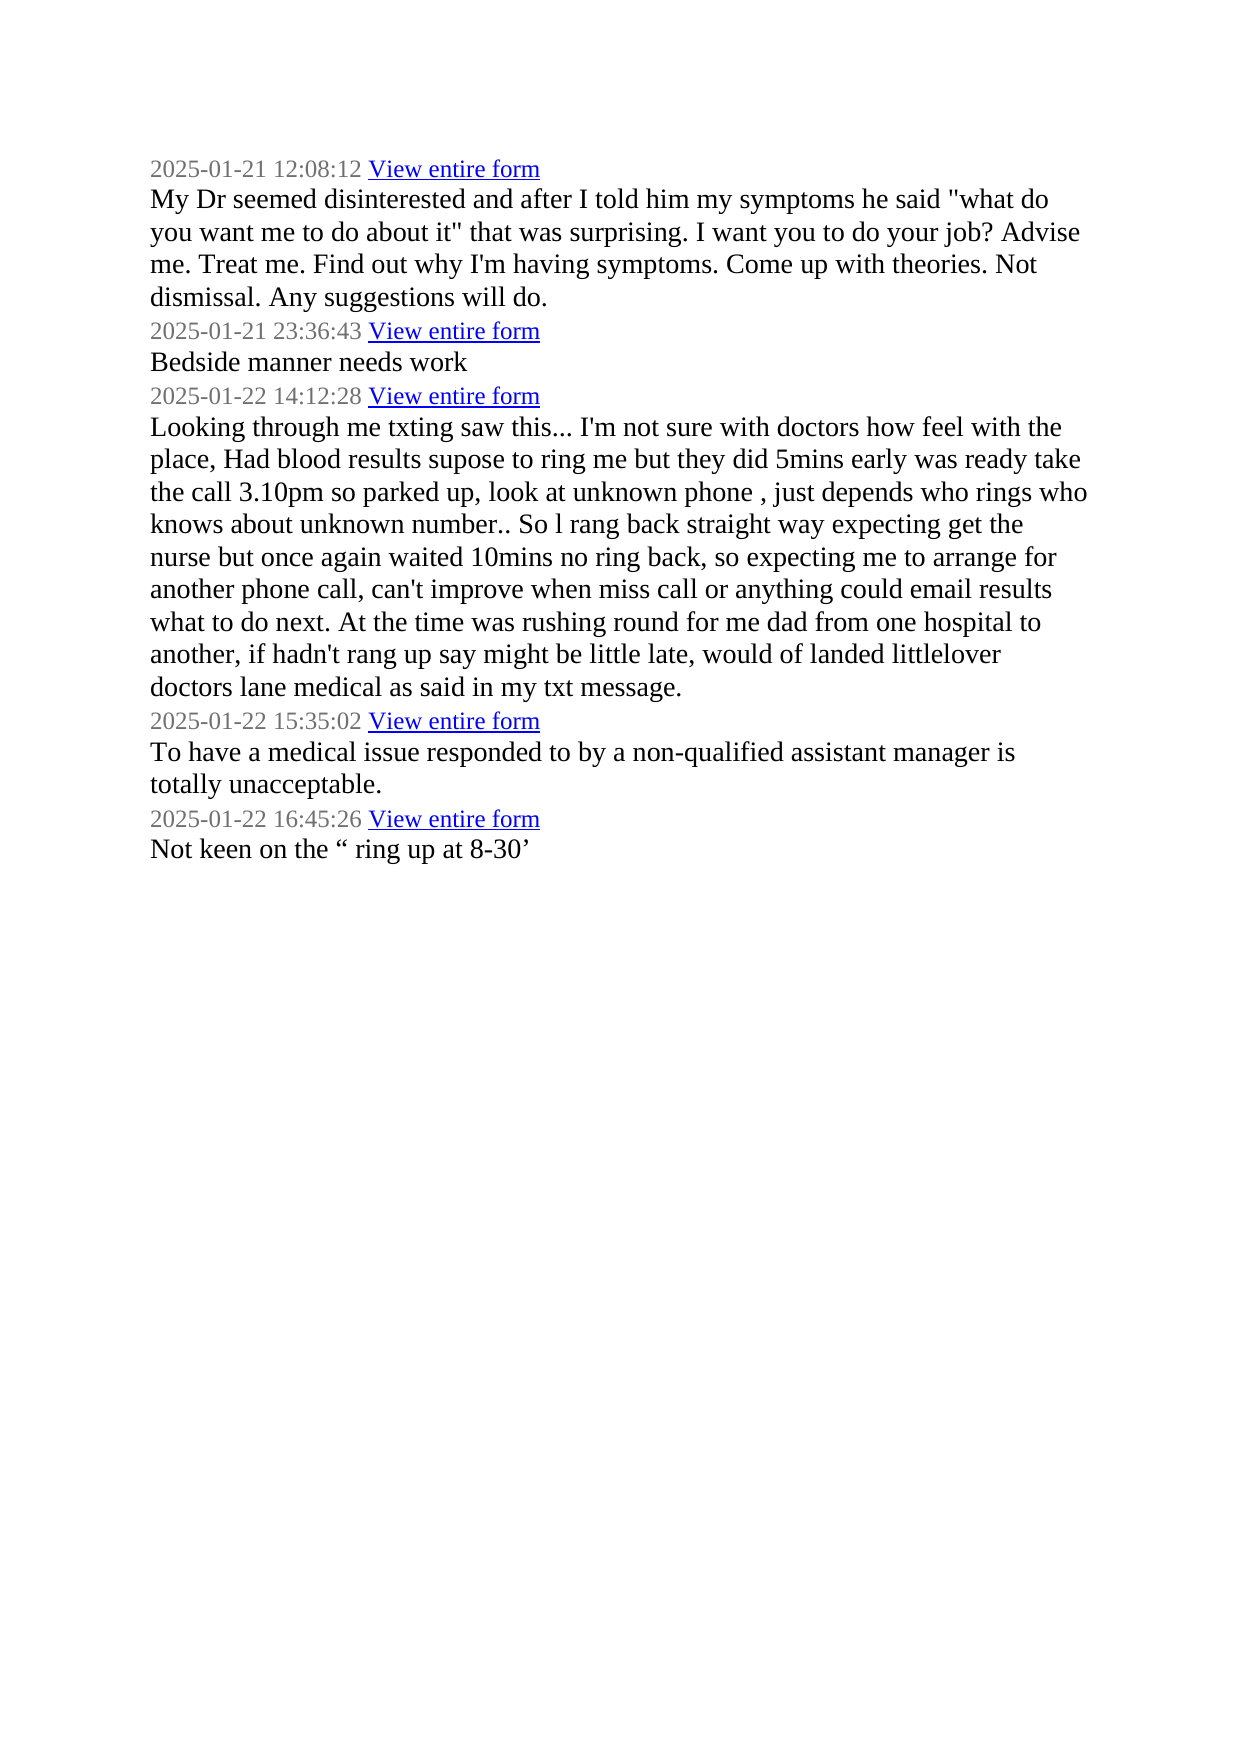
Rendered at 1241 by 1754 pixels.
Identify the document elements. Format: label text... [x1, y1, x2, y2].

text 2025-01-21 23:36:43 View entire form [150, 312, 1090, 345]
text 2025-01-22 15:35:02 View entire form [150, 702, 1090, 735]
text My Dr seemed disinterested and after I told him my symptoms he said "what do you want me to do about it" that was surprising. I want you to do your job? Advise me. Treat me. Find out why I'm having symptoms. Come up with theories. Not dismissal. Any suggestions will do. [150, 182, 1090, 312]
text Looking through me txting saw this... I'm not sure with doctors how feel with the place, Had blood results supose to ring me but they did 5mins early was ready take the call 3.10pm so parked up, look at unknown phone , just depends who rings who knows about unknown number.. So l rang back straight way expecting get the nurse but once again waited 10mins no ring back, so expecting me to arrange for another phone call, can't improve when miss call or anything could email results what to do next. At the time was rushing round for me dad from one hospital to another, if hadn't rang up say might be little late, would of landed littlelover doctors lane medical as said in my txt message. [150, 410, 1090, 702]
text To have a medical issue responded to by a non-qualified assistant manager is totally unacceptable. [150, 735, 1090, 800]
text 2025-01-22 14:12:28 View entire form [150, 377, 1090, 410]
text 2025-01-21 12:08:12 View entire form [150, 150, 1090, 182]
text Not keen on the “ ring up at 8-30’ [150, 832, 1090, 865]
text 2025-01-22 16:45:26 View entire form [150, 800, 1090, 832]
text Bedside manner needs work [150, 345, 1090, 377]
